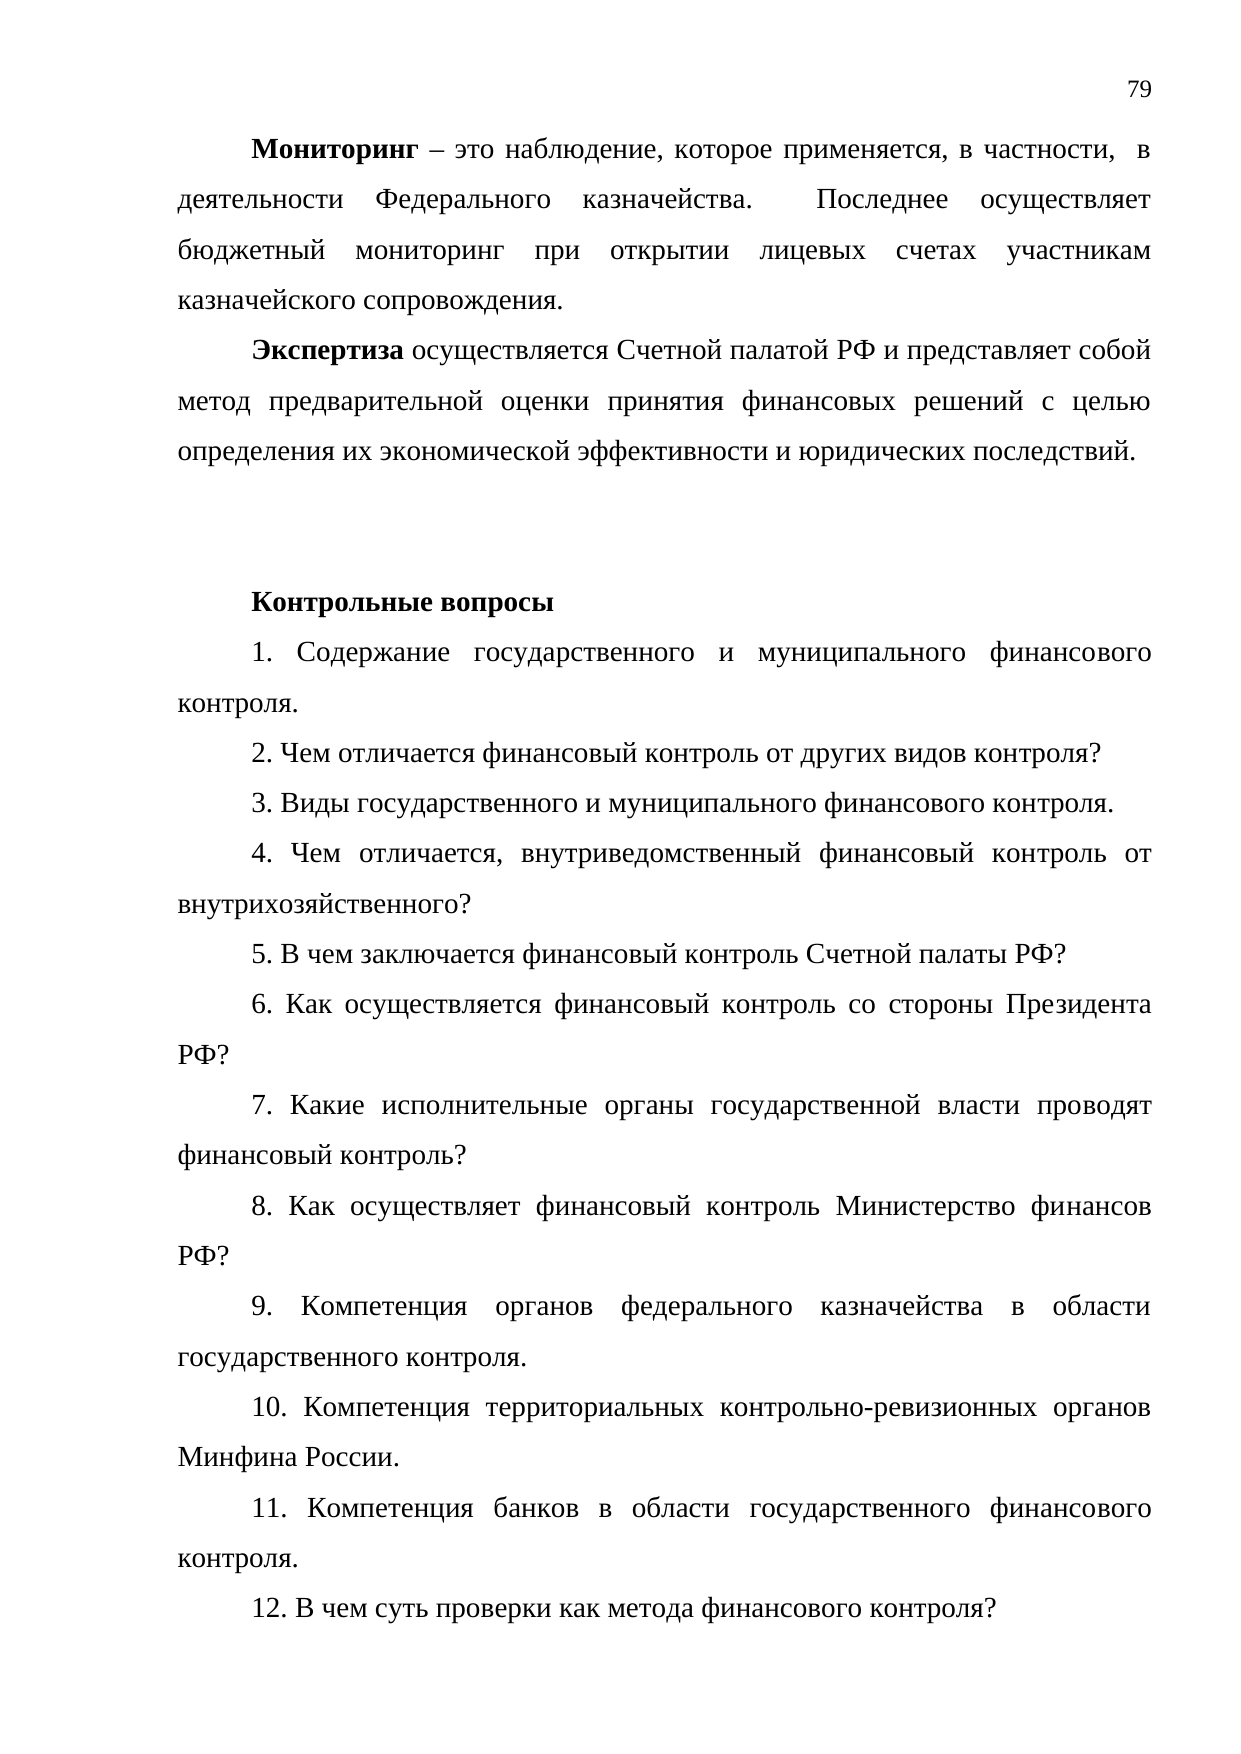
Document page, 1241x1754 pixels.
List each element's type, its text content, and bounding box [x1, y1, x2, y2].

text 3. Виды государственного и муниципального финансового контроля. [177, 785, 1152, 819]
text 2. Чем отличается финансовый контроль от других видов контроля? [177, 735, 1152, 768]
text Экспертиза осуществляется Счетной палатой РФ и представляет собой метод предварительной оценки принятия финансовых решений с целью определения их экономической эффективности и юридических последствий. [177, 332, 1152, 467]
text Контрольные вопросы [177, 584, 1152, 618]
text 1. Содержание государственного и муниципального финансового контроля. [177, 634, 1152, 718]
text 11. Компетенция банков в области государственного финансового контроля. [177, 1490, 1152, 1573]
text 10. Компетенция территориальных контрольно-ревизионных органов Минфина России. [177, 1389, 1152, 1473]
text 8. Как осуществляет финансовый контроль Министерство финансов РФ? [177, 1188, 1152, 1272]
text 6. Как осуществляется финансовый контроль со стороны Президента РФ? [177, 987, 1152, 1070]
text Мониторинг – это наблюдение, которое применяется, в частности, в деятельности Федерального казначейства. Последнее осуществляет бюджетный мониторинг при открытии лицевых счетах участникам казначейского сопровождения. [177, 131, 1152, 316]
text 4. Чем отличается, внутриведомственный финансовый контроль от внутрихозяйственного? [177, 836, 1152, 919]
text 5. В чем заключается финансовый контроль Счетной палаты РФ? [177, 936, 1152, 970]
text 12. В чем суть проверки как метода финансового контроля? [177, 1590, 1152, 1624]
text 7. Какие исполнительные органы государственной власти проводят финансовый контроль? [177, 1087, 1152, 1171]
text 9. Компетенция органов федерального казначейства в области государственного контроля. [177, 1288, 1152, 1372]
